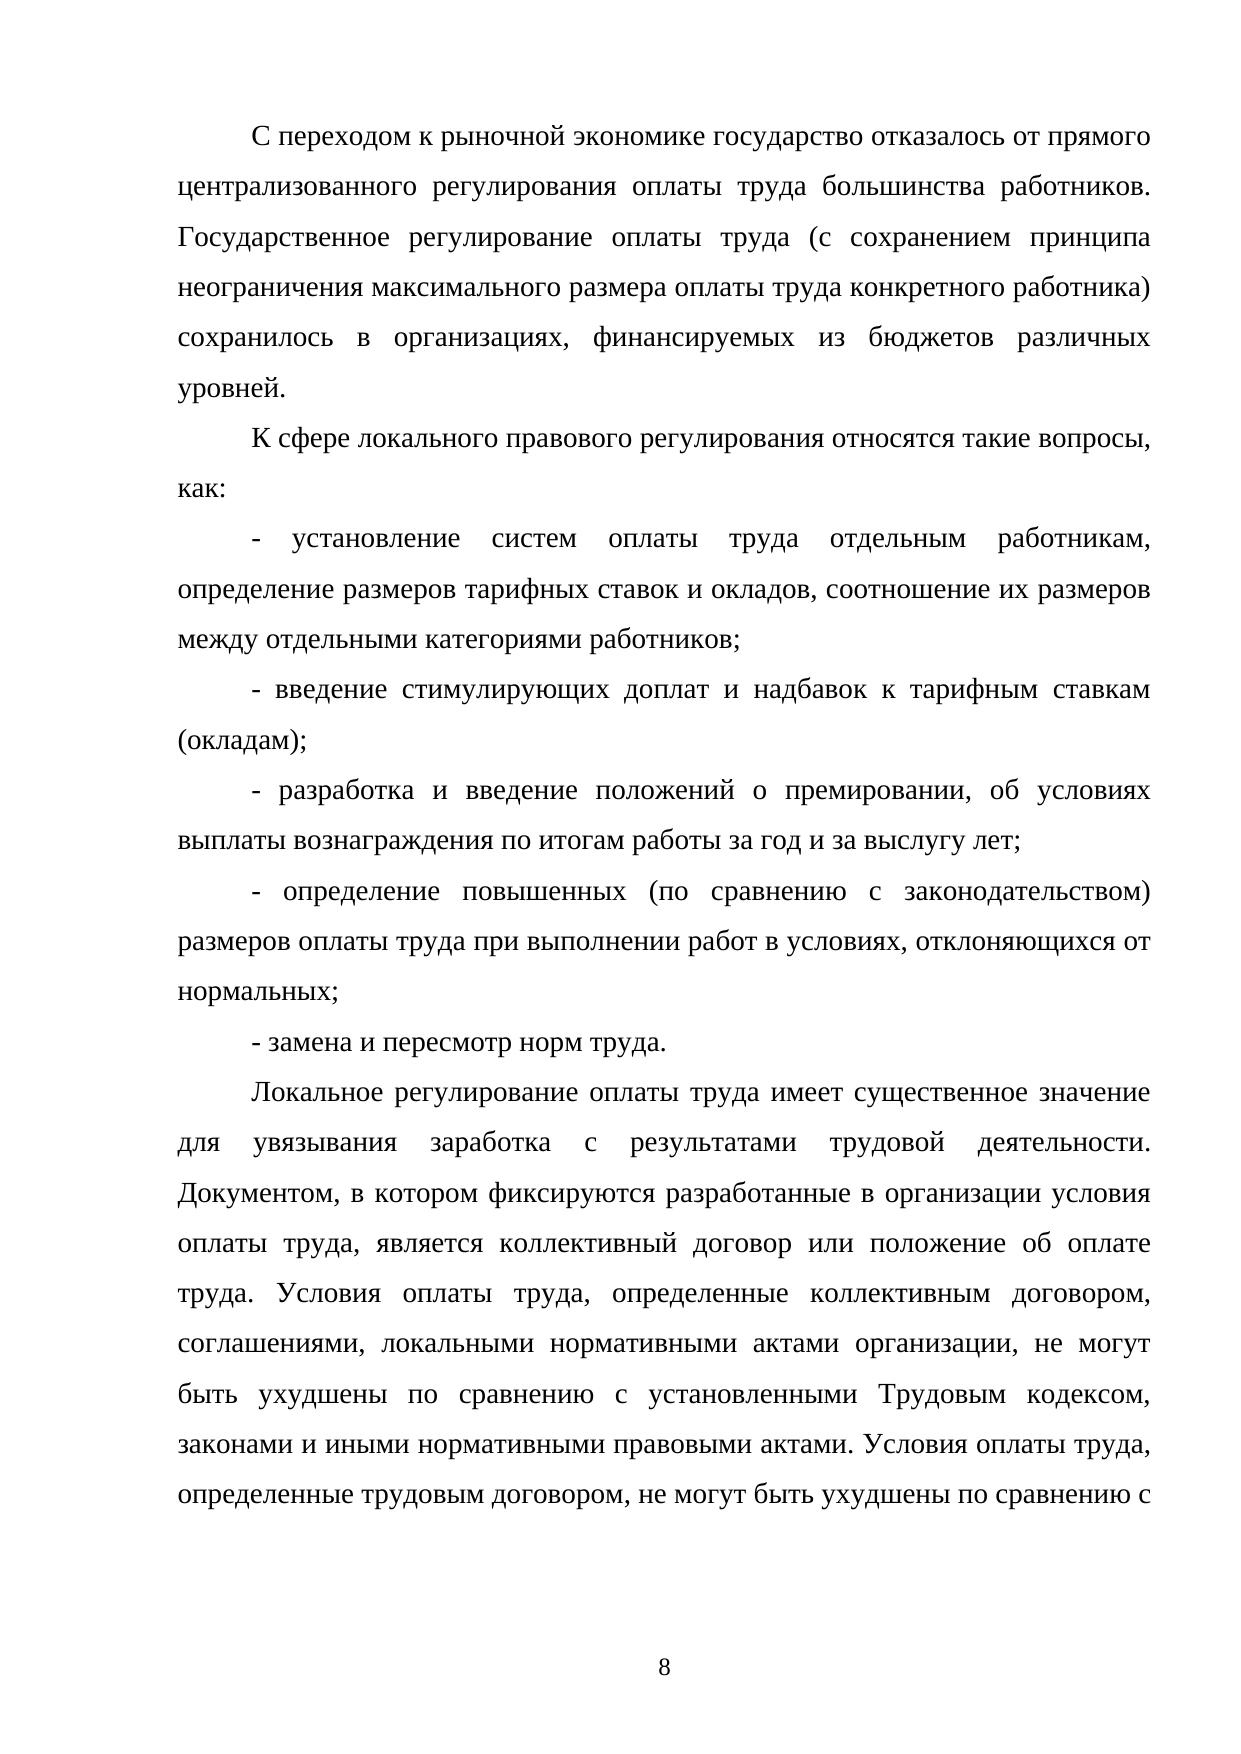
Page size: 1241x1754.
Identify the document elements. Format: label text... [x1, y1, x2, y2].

text К сфере локального правового регулирования относятся такие вопросы, как: [177, 420, 1152, 504]
text - введение стимулирующих доплат и надбавок к тарифным ставкам (окладам); [177, 672, 1152, 755]
text - замена и пересмотр норм труда. [177, 1024, 1152, 1057]
text С переходом к рыночной экономике государство отказалось от прямого централизованного регулирования оплаты труда большинства работников. Государственное регулирование оплаты труда (с сохранением принципа неограничения максимального размера оплаты труда конкретного работника) сохранилось в организациях, финансируемых из бюджетов различных уровней. [177, 118, 1152, 403]
text - разработка и введение положений о премировании, об условиях выплаты вознаграждения по итогам работы за год и за выслугу лет; [177, 772, 1152, 856]
text - определение повышенных (по сравнению с законодательством) размеров оплаты труда при выполнении работ в условиях, отклоняющихся от нормальных; [177, 873, 1152, 1007]
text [177, 1074, 1152, 1510]
text - установление систем оплаты труда отдельным работникам, определение размеров тарифных ставок и окладов, соотношение их размеров между отдельными категориями работников; [177, 521, 1152, 655]
